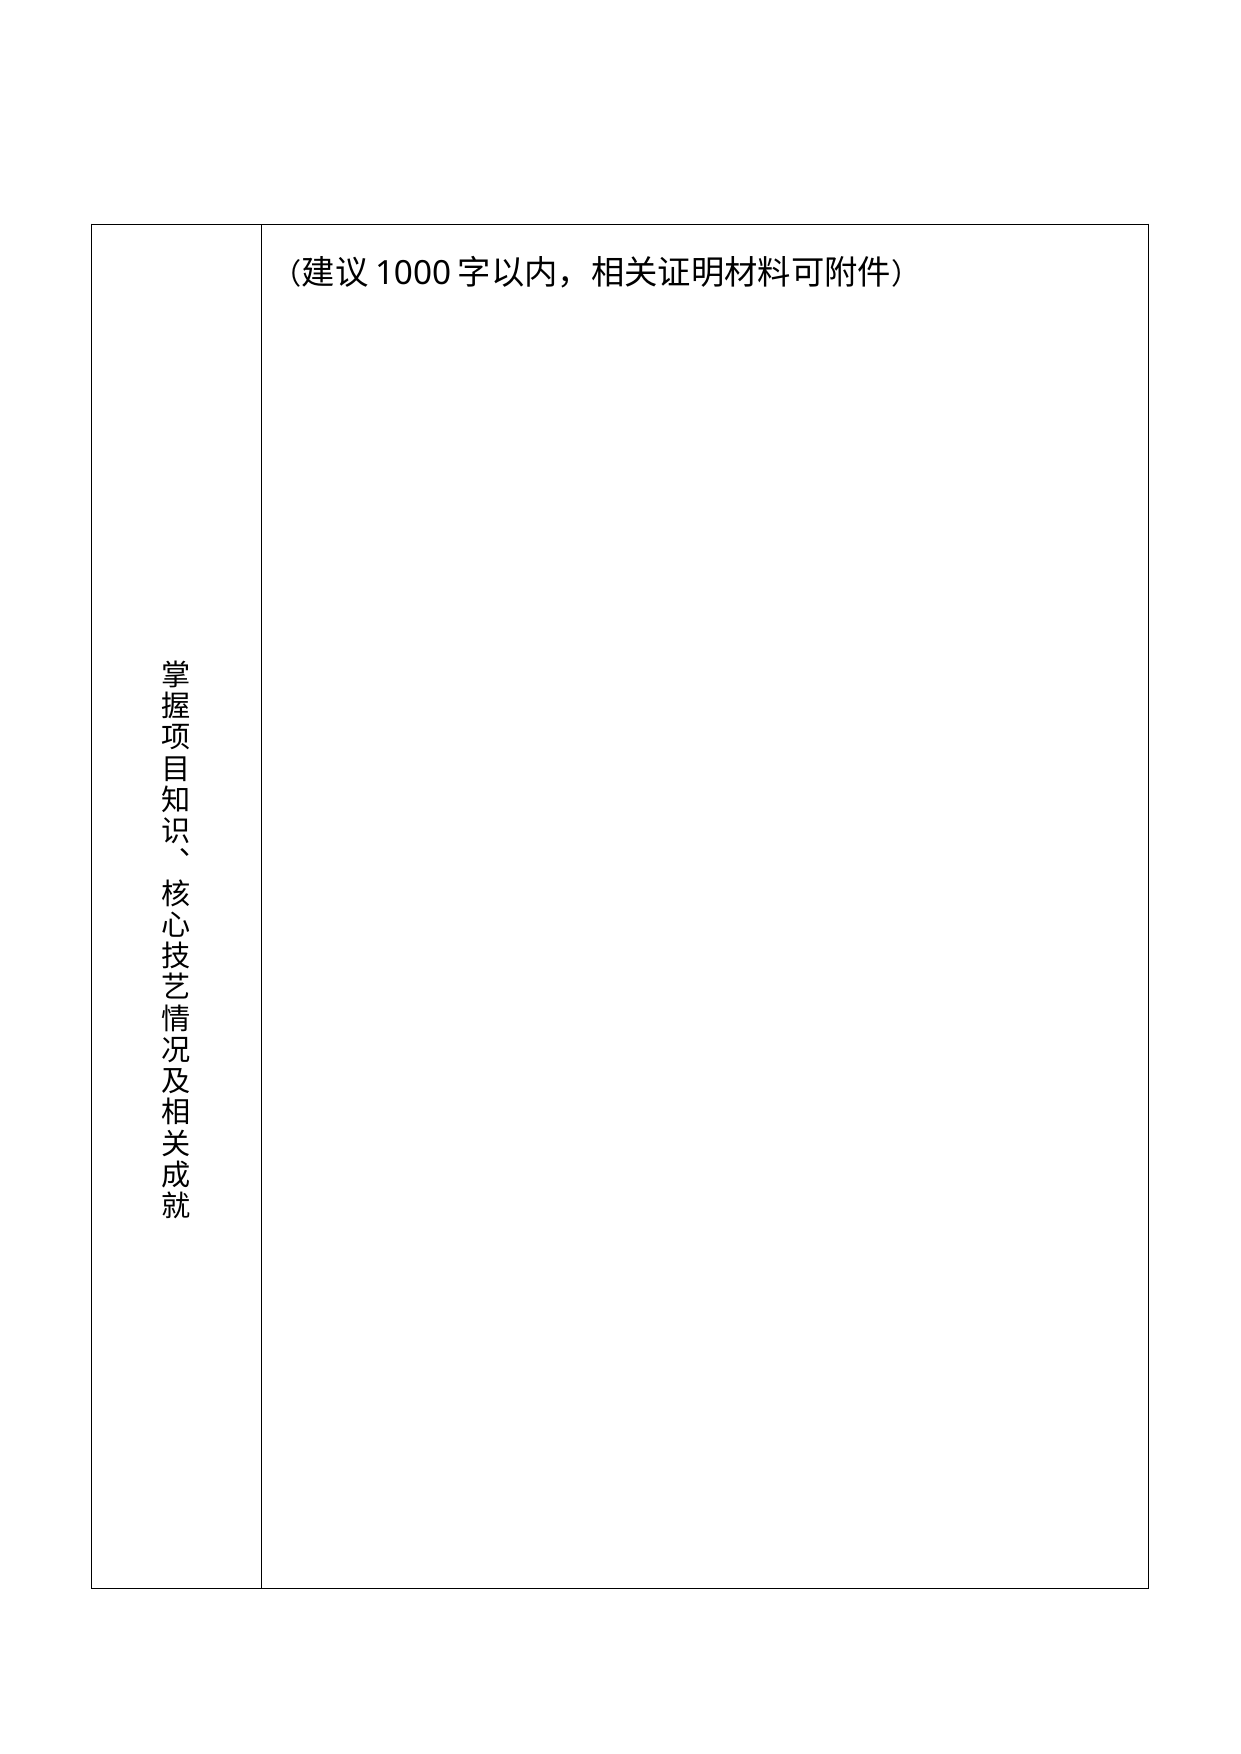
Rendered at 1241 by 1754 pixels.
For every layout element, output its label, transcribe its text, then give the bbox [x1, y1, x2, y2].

table_cell （建议1000字以内，相关证明材料可附件） [262, 225, 1148, 1588]
table_cell 掌握项目知识、核心技艺情况及相关成就 [92, 225, 261, 1588]
